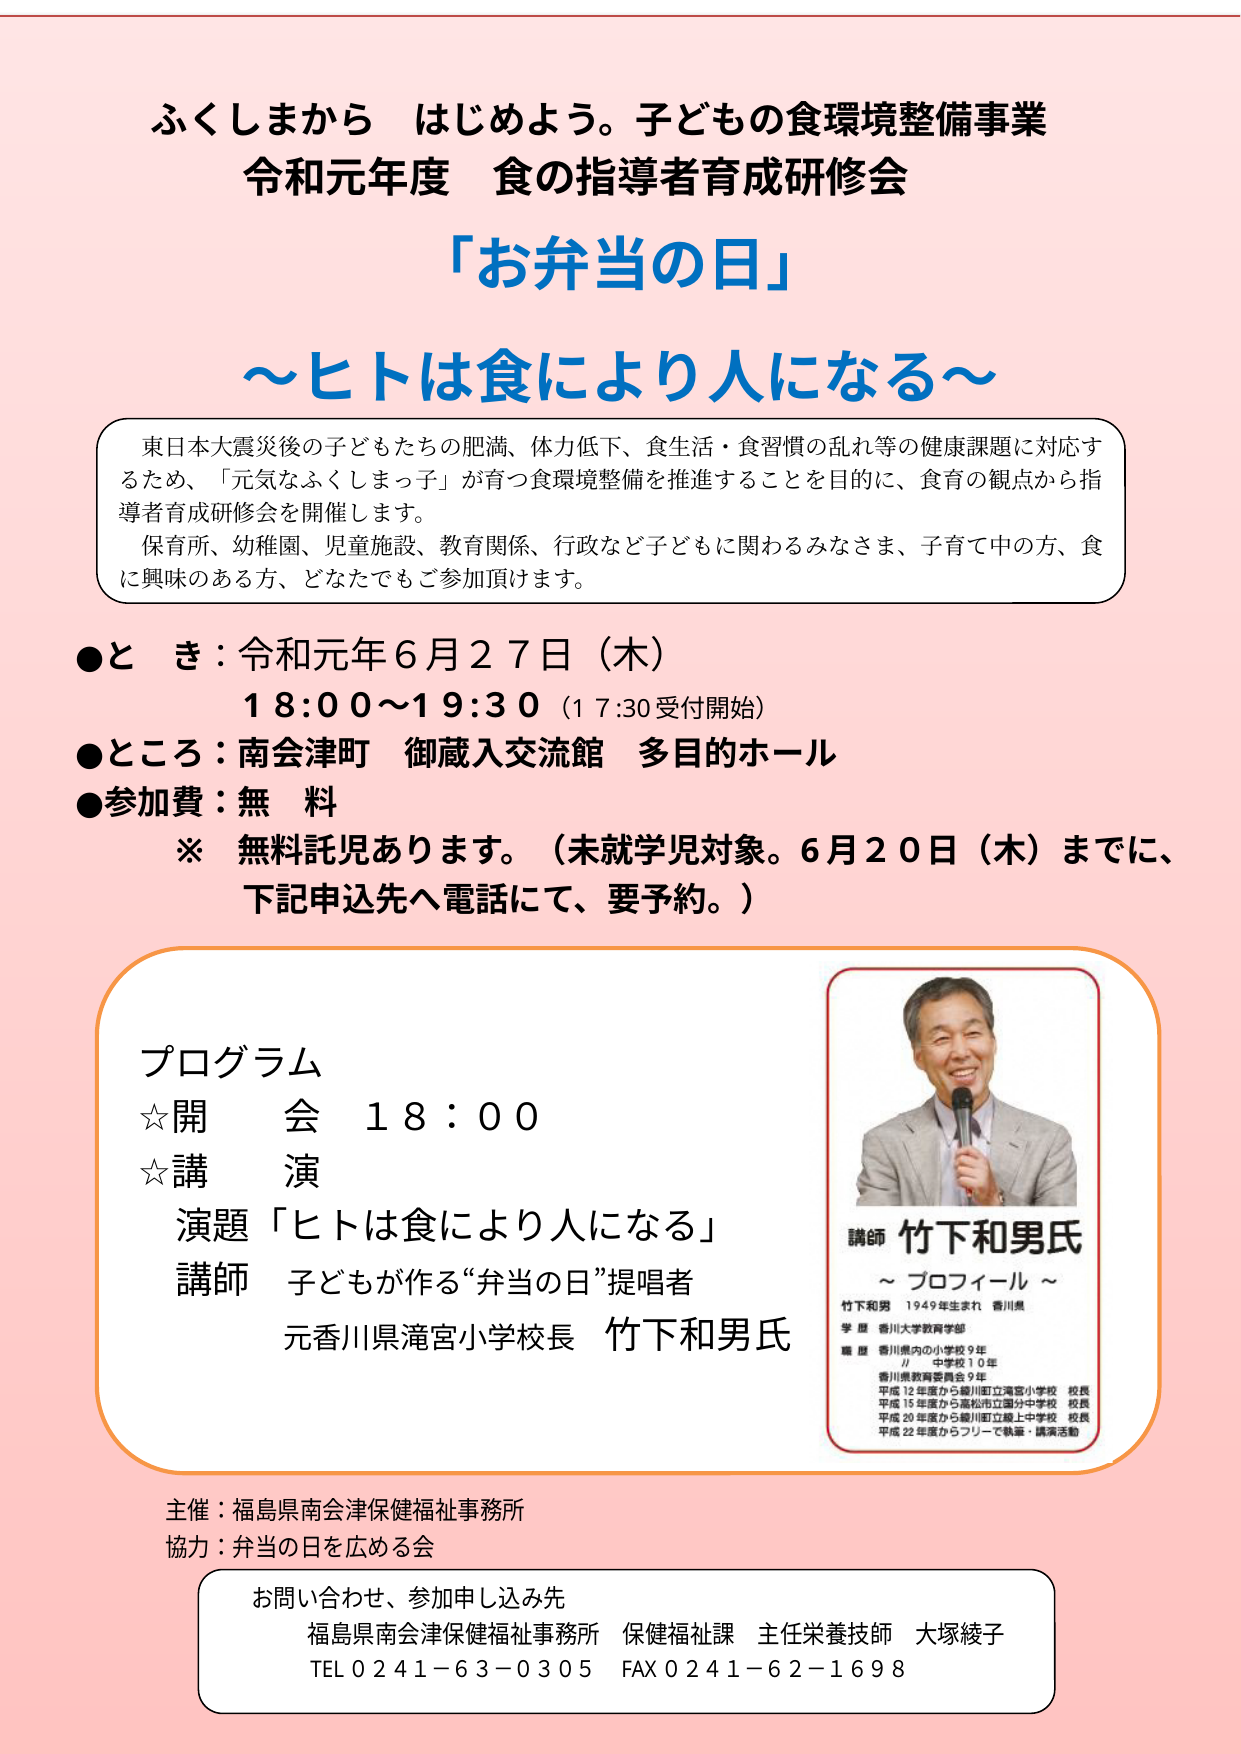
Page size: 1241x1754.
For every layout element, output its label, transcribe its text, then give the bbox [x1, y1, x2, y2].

text ※ 無料託児あります。（未就学児対象。6月２０日（木）までに、 [75, 824, 1165, 872]
text ●参加費：無 料 [75, 776, 1165, 824]
text 「お弁当の日」 [75, 204, 1165, 317]
text ～ヒトは食により人になる～ [75, 317, 1165, 429]
text 1８:００～1９:３０（1７:30受付開始） [75, 679, 1165, 727]
text ふくしまから はじめよう。子どもの食環境整備事業 [75, 89, 1240, 144]
text ●ところ：南会津町 御蔵入交流館 多目的ホール [75, 727, 1165, 776]
text 協力：弁当の日を広める会 [75, 1527, 1165, 1564]
text 主催：福島県南会津保健福祉事務所 [75, 1489, 1165, 1527]
text ●と き：令和元年６月２７日（木） [75, 624, 1165, 679]
text 令和元年度 食の指導者育成研修会 [75, 144, 1240, 204]
text 下記申込先へ電話にて、要予約。） [75, 872, 1165, 921]
